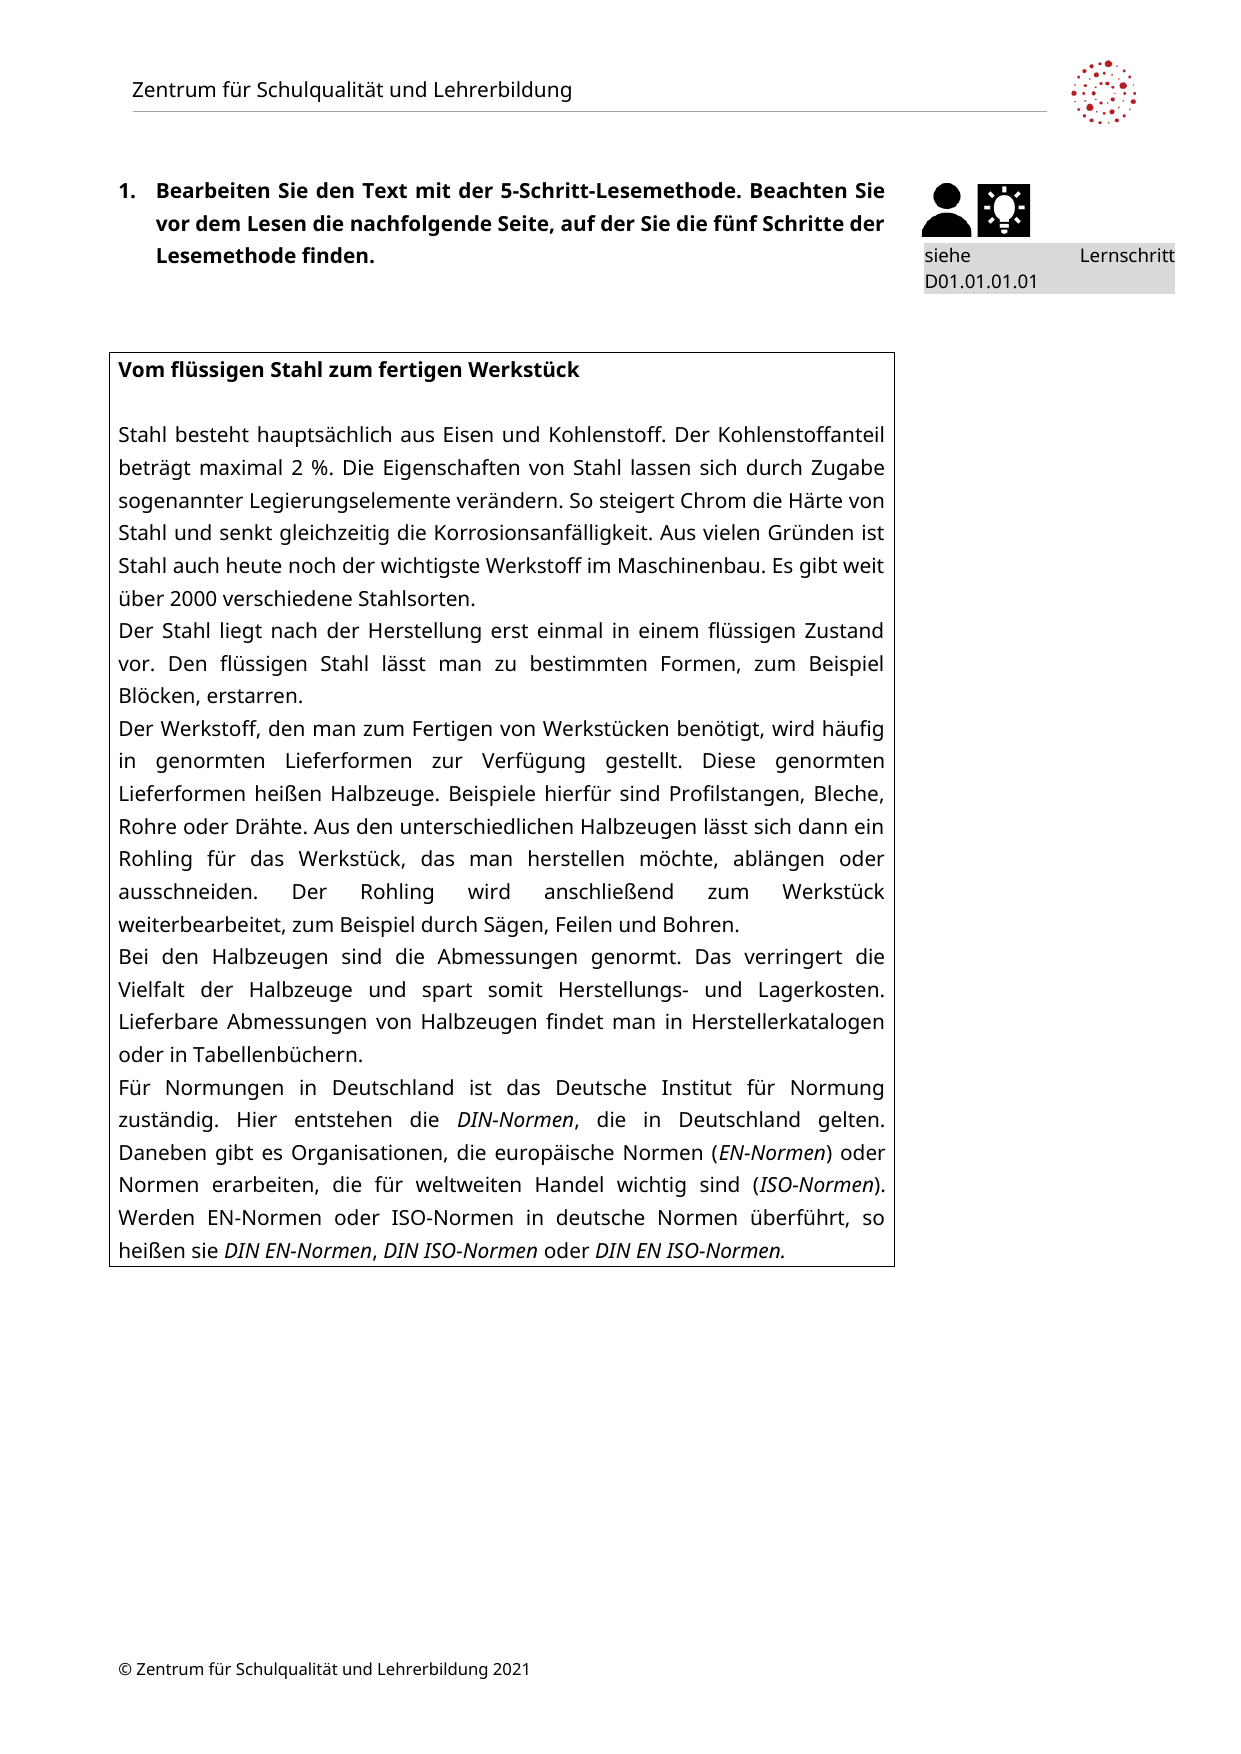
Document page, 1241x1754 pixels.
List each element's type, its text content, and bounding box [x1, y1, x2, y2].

text Der Werkstoff, den man zum Fertigen von Werkstücken benötigt, wird häufig in genormten Lieferformen zur Verfügung gestellt. Diese genormten Lieferformen heißen Halbzeuge. Beispiele hierfür sind Profilstangen, Bleche, Rohre oder Drähte. Aus den unterschiedlichen Halbzeugen lässt sich dann ein Rohling für das Werkstück, das man herstellen möchte, ablängen oder ausschneiden. Der Rohling wird anschließend zum Werkstück weiterbearbeitet, zum Beispiel durch Sägen, Feilen und Bohren. [110, 711, 894, 938]
picture [1070, 56, 1137, 128]
text Vom flüssigen Stahl zum fertigen Werkstück [110, 353, 894, 384]
text Für Normungen in Deutschland ist das Deutsche Institut für Normung zuständig. Hier entstehen die DIN-Normen, die in Deutschland gelten. Daneben gibt es Organisationen, die europäische Normen (EN-Normen) oder Normen erarbeiten, die für weltweiten Handel wichtig sind (ISO-Normen). Werden EN-Normen oder ISO-Normen in deutsche Normen überführt, so heißen sie DIN EN-Normen, DIN ISO-Normen oder DIN EN ISO-Normen. [110, 1069, 894, 1266]
text siehe Lernschritt D01.01.01.01 [924, 243, 1175, 294]
picture [921, 183, 972, 237]
text Der Stahl liegt nach der Herstellung erst einmal in einem flüssigen Zustand vor. Den flüssigen Stahl lässt man zu bestimmten Formen, zum Beispiel Blöcken, erstarren. [110, 613, 894, 710]
text Stahl besteht hauptsächlich aus Eisen und Kohlenstoff. Der Kohlenstoffanteil beträgt maximal 2 %. Die Eigenschaften von Stahl lassen sich durch Zugabe sogenannter Legierungselemente verändern. So steigert Chrom die Härte von Stahl und senkt gleichzeitig die Korrosionsanfälligkeit. Aus vielen Gründen ist Stahl auch heute noch der wichtigste Werkstoff im Maschinenbau. Es gibt weit über 2000 verschiedene Stahlsorten. [110, 417, 894, 612]
picture [977, 184, 1031, 237]
text Bei den Halbzeugen sind die Abmessungen genormt. Das verringert die Vielfalt der Halbzeuge und spart somit Herstellungs- und Lagerkosten. Lieferbare Abmessungen von Halbzeugen findet man in Herstellerkatalogen oder in Tabellenbüchern. [110, 939, 894, 1068]
list Bearbeiten Sie den Text mit der 5-Schritt-Lesemethode. Beachten Sie vor dem Lesen die nachfolgende Seite, auf der Sie die fünf Schritte der Lesemethode finden. [118, 176, 886, 270]
